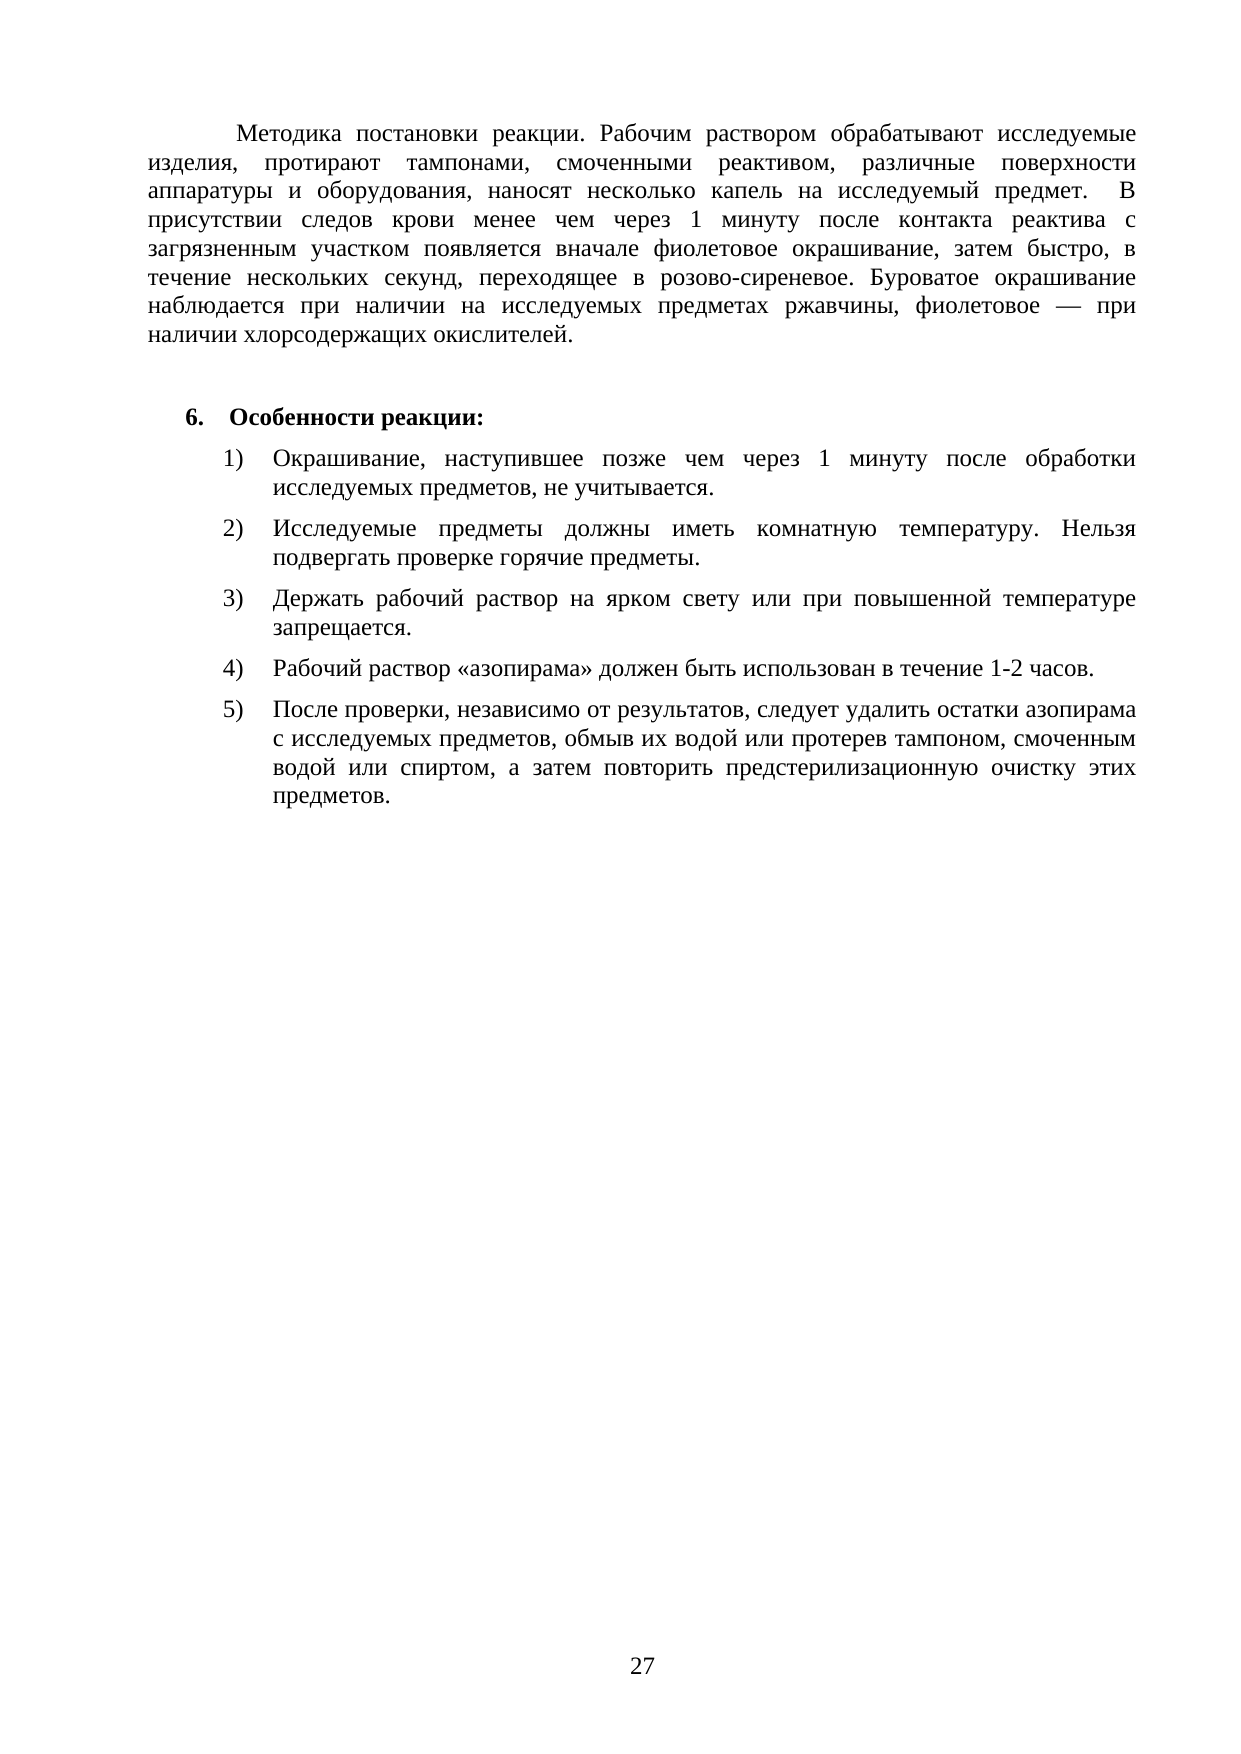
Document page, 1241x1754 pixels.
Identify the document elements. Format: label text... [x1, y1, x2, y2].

text Методика постановки реакции. Рабочим раствором обрабатывают исследуемые изделия, протирают тампонами, смоченными реактивом, различные поверхности аппаратуры и оборудования, наносят несколько капель на исследуемый предмет. В присутствии следов крови менее чем через 1 минуту после контакта реактива с загрязненным участком появляется вначале фиолетовое окрашивание, затем быстро, в течение нескольких секунд, переходящее в розово-сиреневое. Буроватое окрашивание наблюдается при наличии на исследуемых предметах ржавчины, фиолетовое — при наличии хлорсодержащих окислителей. [148, 118, 1137, 348]
list После проверки, независимо от результатов, следует удалить остатки азопирама с исследуемых предметов, обмыв их водой или протерев тампоном, смоченным водой или спиртом, а затем повторить предстерилизационную очистку этих предметов. [223, 694, 1137, 809]
list Исследуемые предметы должны иметь комнатную температуру. Нельзя подвергать проверке горячие предметы. [223, 513, 1137, 571]
list Рабочий раствор «азопирама» должен быть использован в течение 1-2 часов. [223, 653, 1137, 682]
list Особенности реакции: [185, 402, 1137, 431]
list Окрашивание, наступившее позже чем через 1 минуту после обработки исследуемых предметов, не учитывается. [223, 443, 1137, 501]
list Держать рабочий раствор на ярком свету или при повышенной температуре запрещается. [223, 583, 1137, 641]
